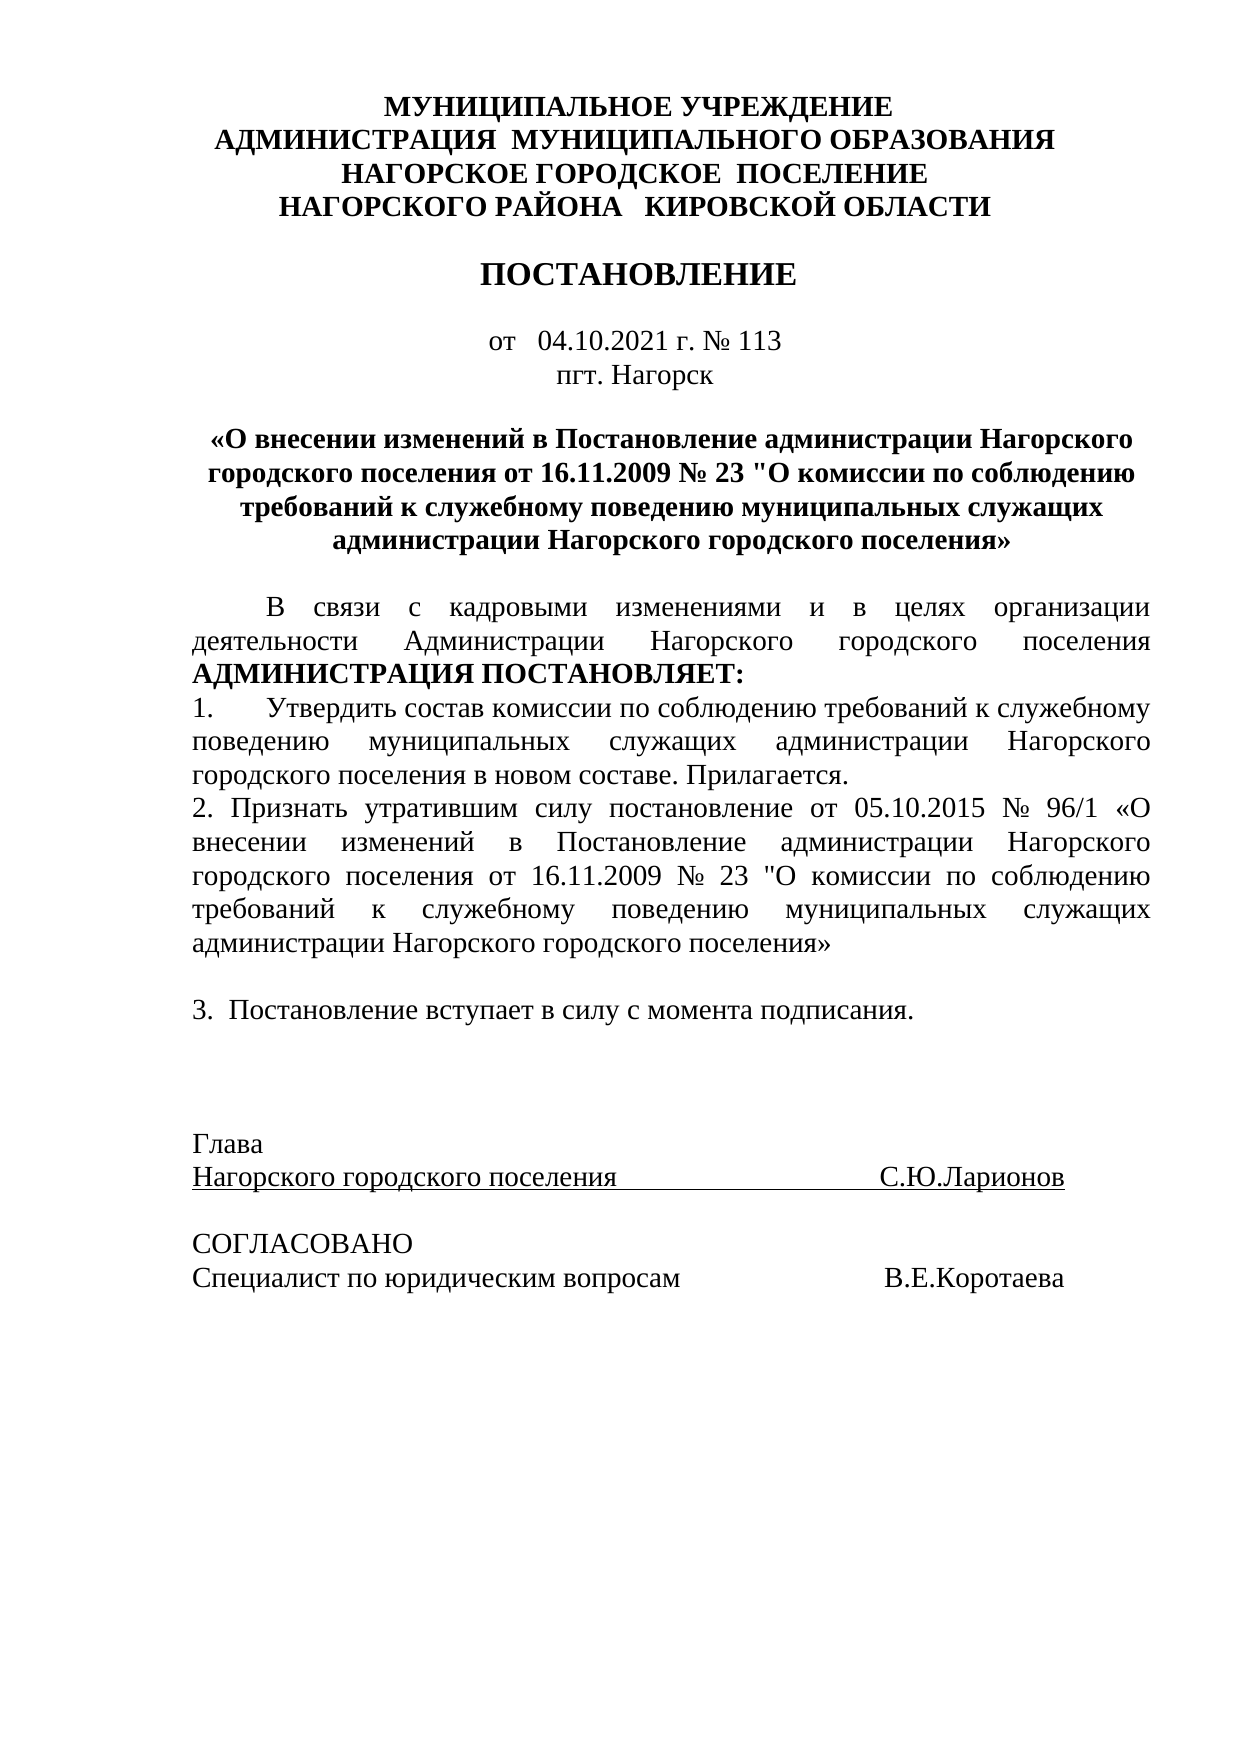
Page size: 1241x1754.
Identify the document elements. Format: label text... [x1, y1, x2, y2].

text «О внесении изменений в Постановление администрации Нагорского городского поселения от 16.11.2009 № 23 "О комиссии по соблюдению требований к служебному поведению муниципальных служащих администрации Нагорского городского поселения» [192, 422, 1152, 556]
text Специалист по юридическим вопросам В.Е.Коротаева [192, 1260, 1152, 1294]
text 3. Постановление вступает в силу с момента подписания. [118, 992, 1152, 1025]
text НАГОРСКОГО РАЙОНА КИРОВСКОЙ ОБЛАСТИ [118, 189, 1152, 223]
text Глава [192, 1126, 1152, 1159]
text МУНИЦИПАЛЬНОЕ УЧРЕЖДЕНИЕ [118, 89, 1152, 122]
text ПОСТАНОВЛЕНИЕ [118, 254, 1152, 292]
text АДМИНИСТРАЦИЯ МУНИЦИПАЛЬНОГО ОБРАЗОВАНИЯ НАГОРСКОЕ ГОРОДСКОЕ ПОСЕЛЕНИЕ [118, 122, 1152, 189]
text В связи с кадровыми изменениями и в целях организации деятельности Администрации Нагорского городского поселения АДМИНИСТРАЦИЯ ПОСТАНОВЛЯЕТ: [192, 589, 1152, 690]
list Утвердить состав комиссии по соблюдению требований к служебному поведению муниципальных служащих администрации Нагорского городского поселения в новом составе. Прилагается. [192, 690, 1152, 791]
text Нагорского городского поселения С.Ю.Ларионов [192, 1159, 1152, 1193]
text от 04.10.2021 г. № 113 [118, 323, 1152, 357]
text СОГЛАСОВАНО [192, 1227, 1152, 1260]
text пгт. Нагорск [118, 357, 1152, 391]
text 2. Признать утратившим силу постановление от 05.10.2015 № 96/1 «О внесении изменений в Постановление администрации Нагорского городского поселения от 16.11.2009 № 23 "О комиссии по соблюдению требований к служебному поведению муниципальных служащих администрации Нагорского городского поселения» [192, 791, 1152, 958]
